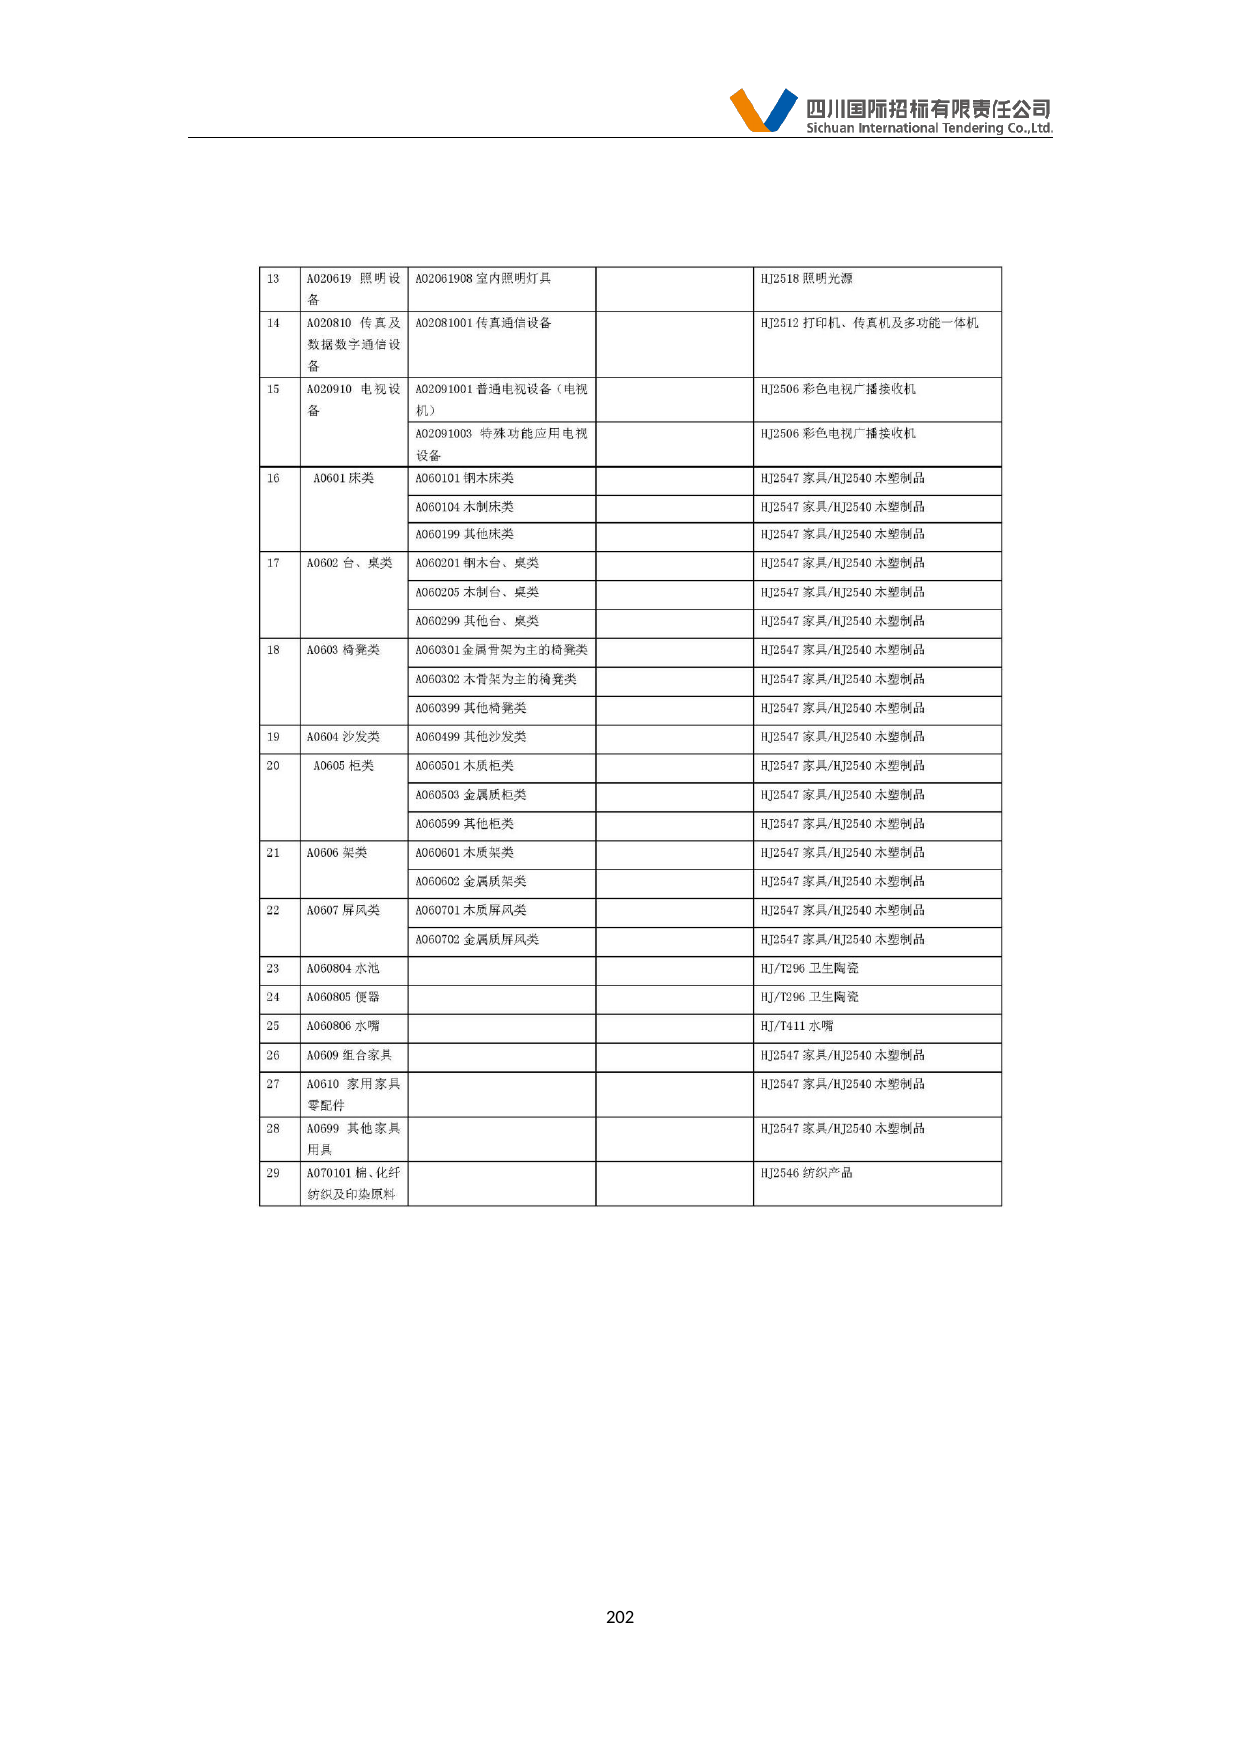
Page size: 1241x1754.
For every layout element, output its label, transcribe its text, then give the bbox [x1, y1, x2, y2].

picture [212, 165, 1047, 1347]
picture [729, 88, 1053, 135]
